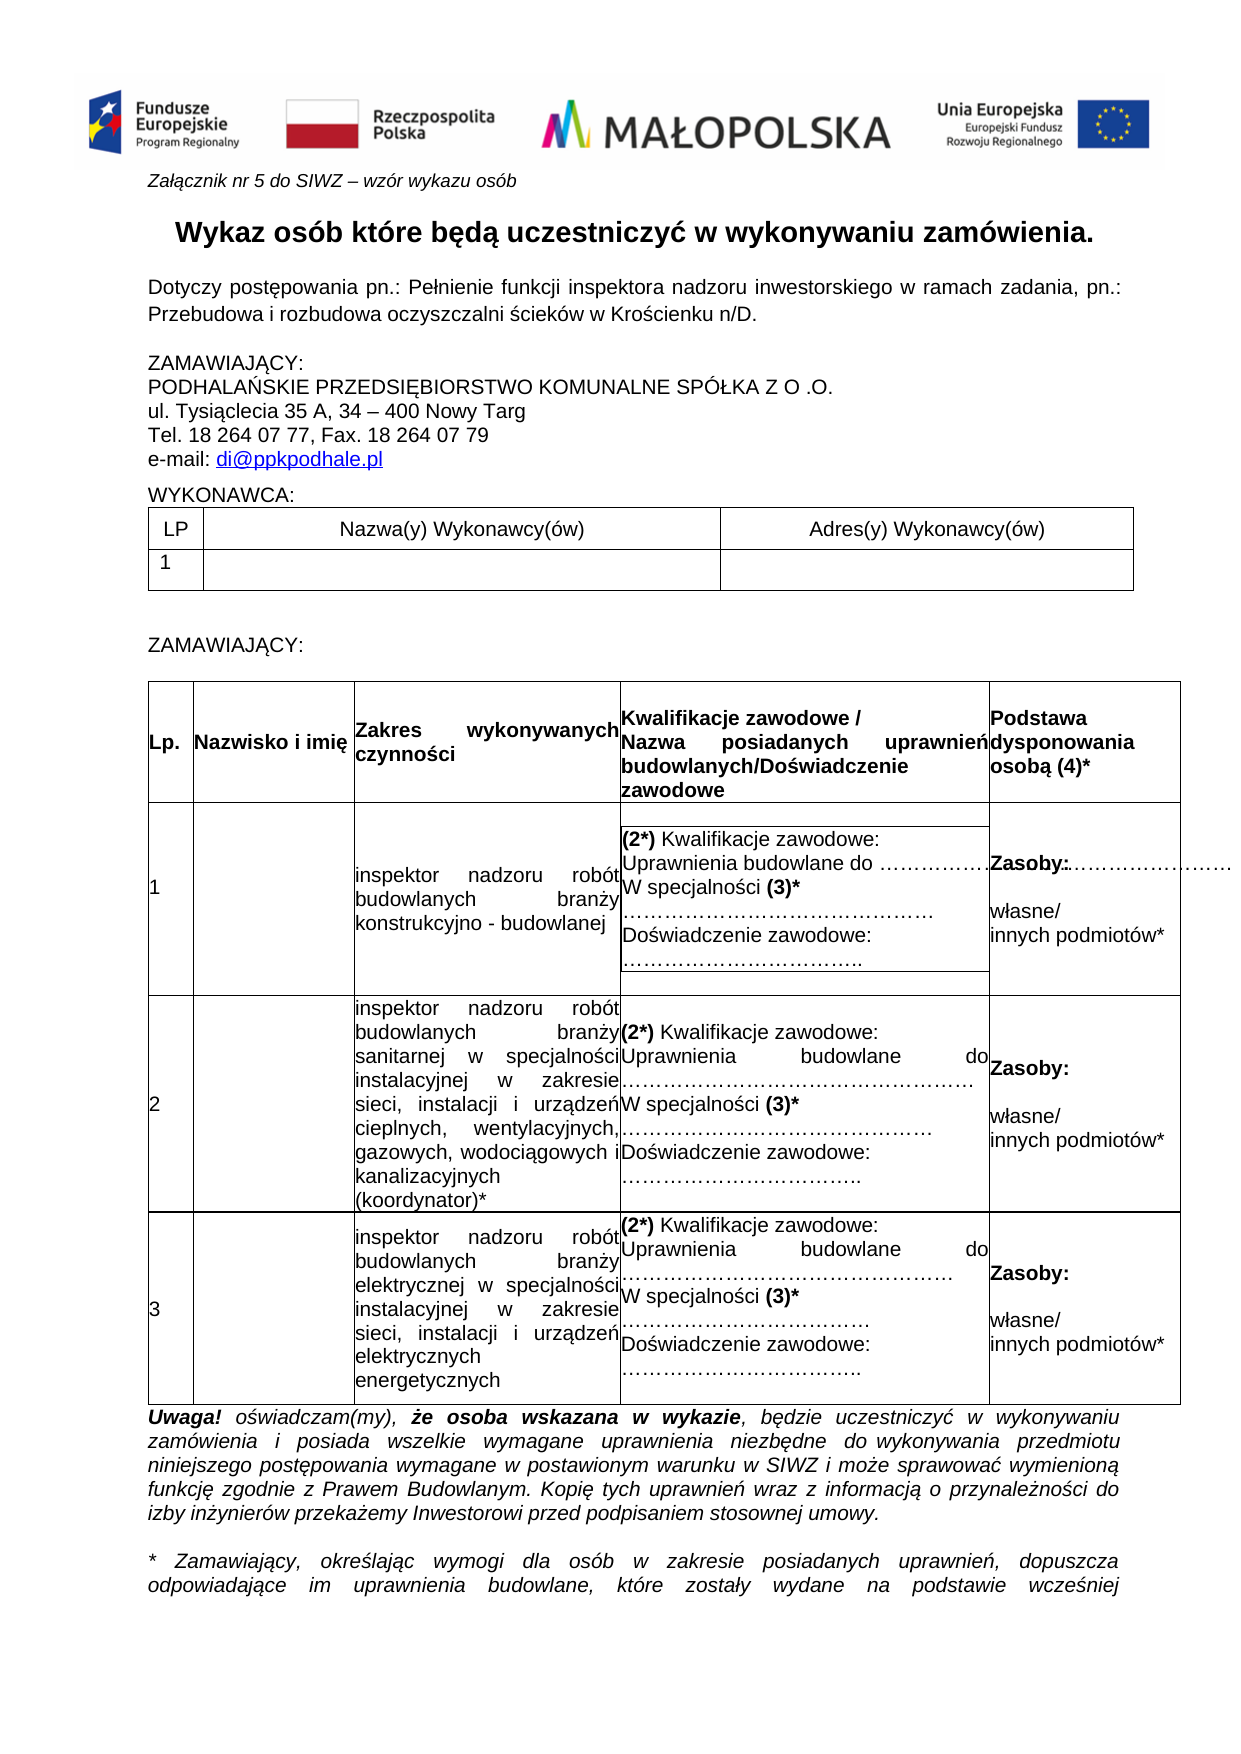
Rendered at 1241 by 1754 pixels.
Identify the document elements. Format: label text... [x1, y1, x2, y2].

text Załącznik nr 5 do SIWZ – wzór wykazu osób [148, 170, 1122, 191]
table_cell [194, 996, 354, 1211]
text Tel. 18 264 07 77, Fax. 18 264 07 79 [148, 422, 1122, 446]
table_cell Zasoby: własne/ innych podmiotów* [990, 803, 1180, 995]
table_cell [194, 803, 354, 995]
text ul. Tysiąclecia 35 A, 34 – 400 Nowy Targ [148, 398, 1122, 422]
table_header Kwalifikacje zawodowe / Nazwa posiadanych uprawnień budowlanych/Doświadczenie zawodowe [621, 682, 989, 802]
table_header Nazwisko i imię [194, 682, 354, 802]
table_cell [204, 550, 720, 589]
text Dotyczy postępowania pn.: Pełnienie funkcji inspektora nadzoru inwestorskiego w ramach zadania, pn.: Przebudowa i rozbudowa oczyszczalni ścieków w Krościenku n/D. [148, 275, 1122, 326]
text ZAMAWIAJĄCY: [148, 351, 1122, 374]
table_cell (2*) Kwalifikacje zawodowe: Uprawnienia budowlane do ………………………………………… W specjalności (3)* ……………………………… Doświadczenie zawodowe: …………………………….. [621, 1213, 989, 1404]
table_cell [621, 803, 989, 826]
table_cell [721, 550, 1133, 589]
table_header LP [149, 508, 203, 549]
text PODHALAŃSKIE PRZEDSIĘBIORSTWO KOMUNALNE SPÓŁKA Z O .O. [148, 374, 1122, 398]
table_cell [621, 972, 989, 995]
table_cell [194, 1213, 354, 1404]
table_cell 3 [149, 1213, 193, 1404]
table_cell inspektor nadzoru robót budowlanych branży sanitarnej w specjalności instalacyjnej w zakresie sieci, instalacji i urządzeń cieplnych, wentylacyjnych, gazowych, wodociągowych i kanalizacyjnych (koordynator)* [355, 996, 620, 1211]
table_cell Zasoby: własne/ innych podmiotów* [990, 1213, 1180, 1404]
table_cell 1 [149, 550, 203, 589]
picture [73, 73, 1165, 170]
text Wykaz osób które będą uczestniczyć w wykonywaniu zamówienia. [148, 215, 1122, 249]
table_cell inspektor nadzoru robót budowlanych branży konstrukcyjno - budowlanej [355, 803, 620, 995]
text Uwaga! oświadczam(my), że osoba wskazana w wykazie, będzie uczestniczyć w wykonywaniu zamówienia i posiada wszelkie wymagane uprawnienia niezbędne do wykonywania przedmiotu niniejszego postępowania wymagane w postawionym warunku w SIWZ i może sprawować wymienioną funkcję zgodnie z Prawem Budowlanym. Kopię tych uprawnień wraz z informacją o przynależności do izby inżynierów przekażemy Inwestorowi przed podpisaniem stosownej umowy. [148, 1405, 1122, 1525]
table_cell [622, 827, 989, 971]
table_cell inspektor nadzoru robót budowlanych branży elektrycznej w specjalności instalacyjnej w zakresie sieci, instalacji i urządzeń elektrycznych energetycznych [355, 1213, 620, 1404]
table_header Nazwa(y) Wykonawcy(ów) [204, 508, 720, 549]
text WYKONAWCA: [148, 483, 1122, 507]
table_cell 1 [149, 803, 193, 995]
table_cell (2*) Kwalifikacje zawodowe: Uprawnienia budowlane do …………………………………………… W specjalności (3)* ……………………………………… Doświadczenie zawodowe: …………………………….. [621, 996, 989, 1211]
table_header Adres(y) Wykonawcy(ów) [721, 508, 1133, 549]
table_cell 2 [149, 996, 193, 1211]
text ZAMAWIAJĄCY: [148, 633, 1122, 657]
table_header Podstawa dysponowania osobą (4)* [990, 682, 1180, 802]
text e-mail: di@ppkpodhale.pl [148, 446, 1122, 470]
table_header Zakres wykonywanych czynności [355, 682, 620, 802]
table_header Lp. [149, 682, 193, 802]
table_cell Zasoby: własne/ innych podmiotów* [990, 996, 1180, 1211]
